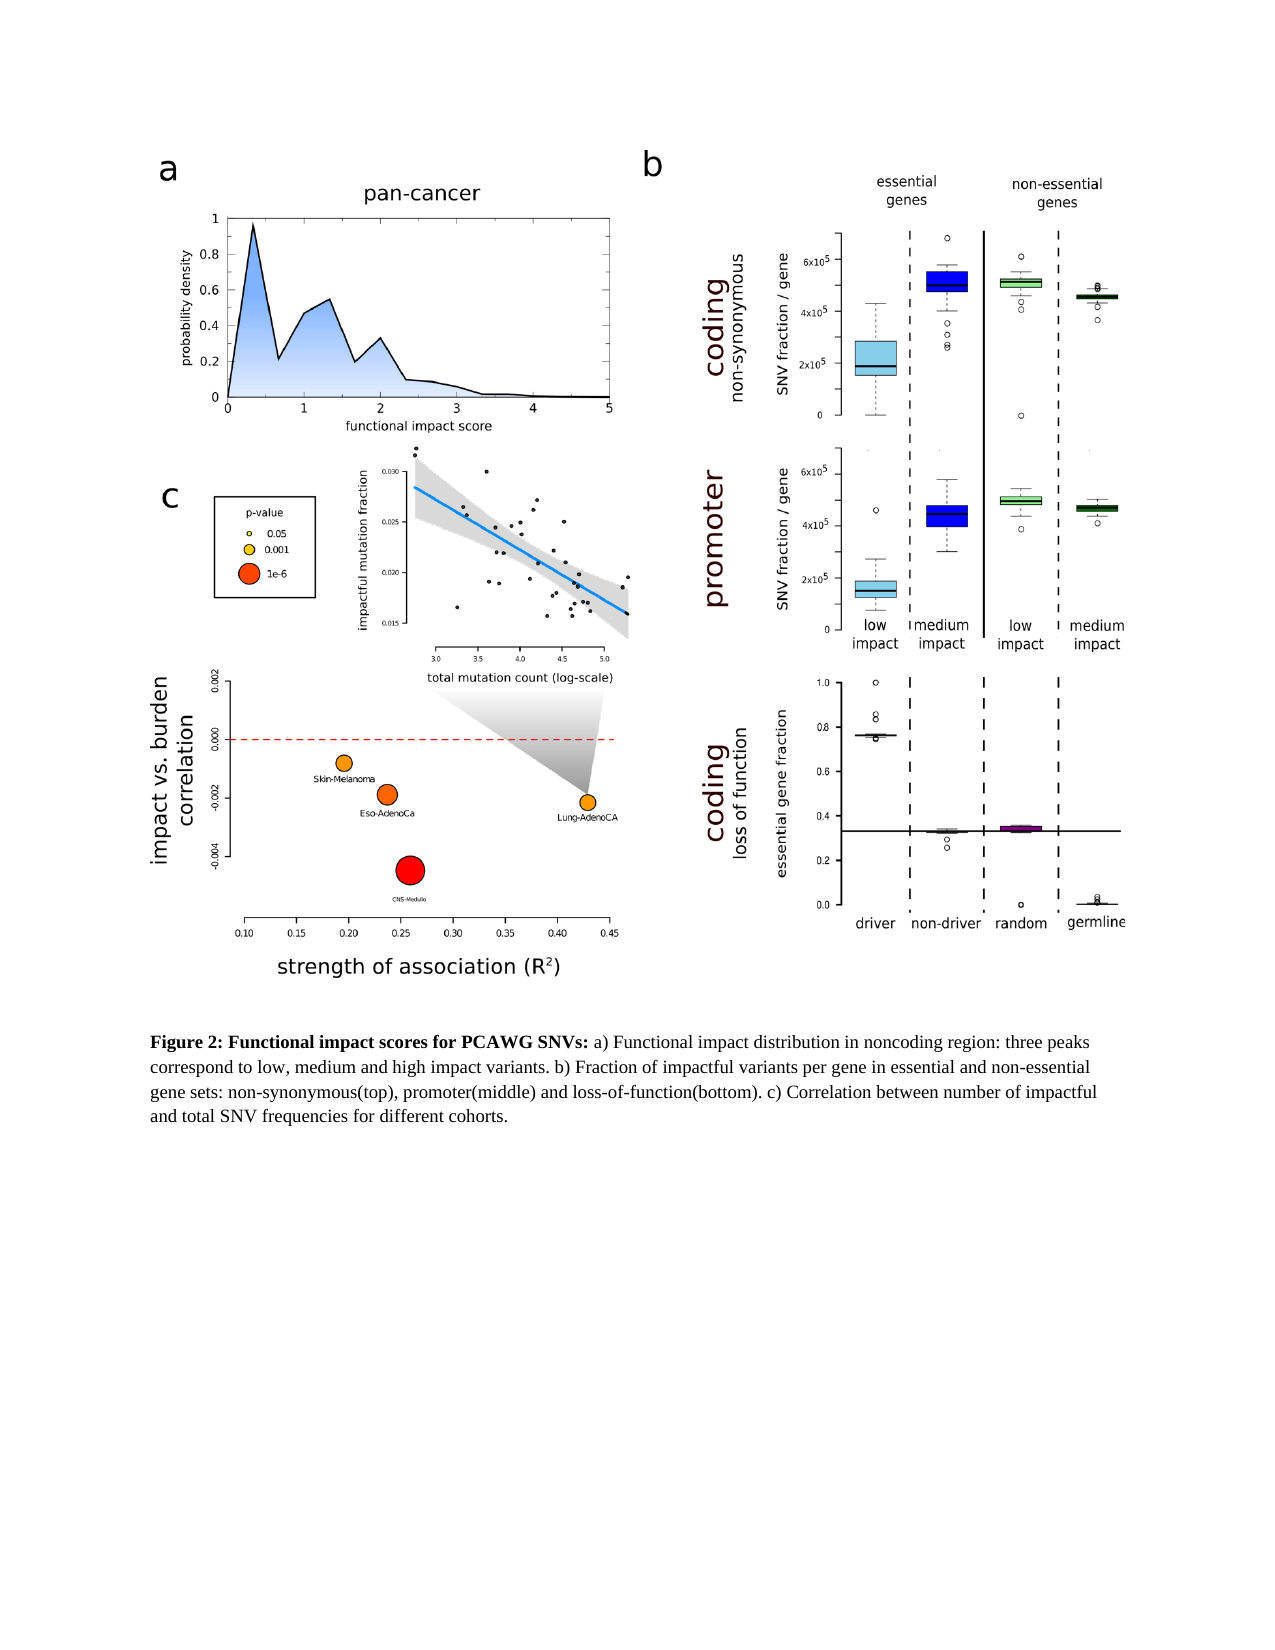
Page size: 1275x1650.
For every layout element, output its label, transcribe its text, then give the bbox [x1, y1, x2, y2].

text Figure 2: Functional impact scores for PCAWG SNVs: a) Functional impact distribution in noncoding region: three peaks correspond to low, medium and high impact variants. b) Fraction of impactful variants per gene in essential and non-essential gene sets: non-synonymous(top), promoter(middle) and loss-of-function(bottom). c) Correlation between number of impactful and total SNV frequencies for different cohorts. [150, 1031, 1125, 1127]
picture [150, 150, 1125, 978]
